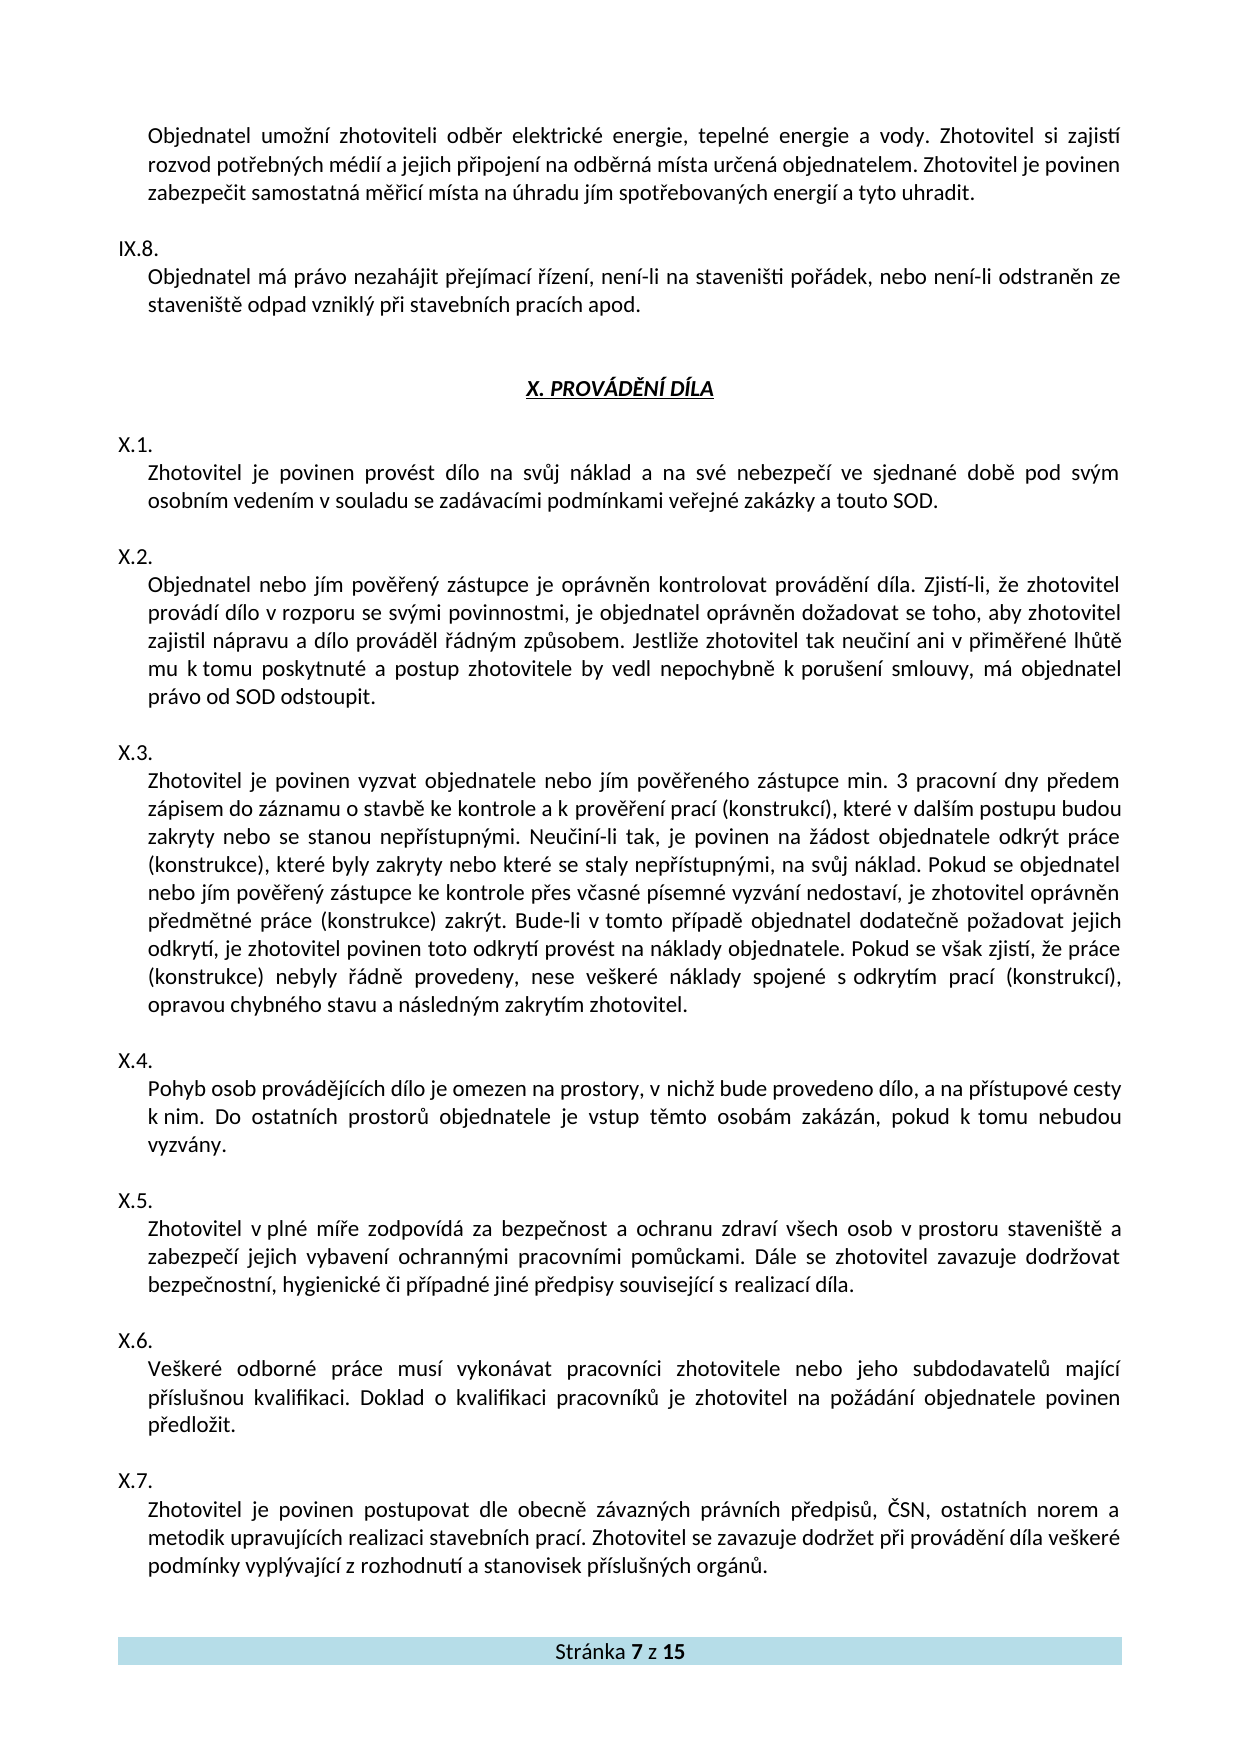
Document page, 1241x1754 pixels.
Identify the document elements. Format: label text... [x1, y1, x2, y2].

text X.6. [118, 1327, 1122, 1354]
text Veškeré odborné práce musí vykonávat pracovníci zhotovitele nebo jeho subdodavatelů mající příslušnou kvalifikaci. Doklad o kvalifikaci pracovníků je zhotovitel na požádání objednatele povinen předložit. [148, 1354, 1122, 1439]
text X. PROVÁDĚNÍ DÍLA [118, 374, 1122, 402]
text Zhotovitel v plné míře zodpovídá za bezpečnost a ochranu zdraví všech osob v prostoru staveniště a zabezpečí jejich vybavení ochrannými pracovními pomůckami. Dále se zhotovitel zavazuje dodržovat bezpečnostní, hygienické či případné jiné předpisy související s realizací díla. [148, 1214, 1122, 1298]
text Objednatel má právo nezahájit přejímací řízení, není-li na staveništi pořádek, nebo není-li odstraněn ze staveniště odpad vzniklý při stavebních pracích apod. [148, 262, 1122, 318]
text Zhotovitel je povinen provést dílo na svůj náklad a na své nebezpečí ve sjednané době pod svým osobním vedením v souladu se zadávacími podmínkami veřejné zakázky a touto SOD. [148, 458, 1122, 514]
text Zhotovitel je povinen postupovat dle obecně závazných právních předpisů, ČSN, ostatních norem a metodik upravujících realizaci stavebních prací. Zhotovitel se zavazuje dodržet při provádění díla veškeré podmínky vyplývající z rozhodnutí a stanovisek příslušných orgánů. [148, 1495, 1122, 1579]
text X.2. [118, 542, 1122, 570]
text Zhotovitel je povinen vyzvat objednatele nebo jím pověřeného zástupce min. 3 pracovní dny předem zápisem do záznamu o stavbě ke kontrole a k prověření prací (konstrukcí), které v dalším postupu budou zakryty nebo se stanou nepřístupnými. Neučiní-li tak, je povinen na žádost objednatele odkrýt práce (konstrukce), které byly zakryty nebo které se staly nepřístupnými, na svůj náklad. Pokud se objednatel nebo jím pověřený zástupce ke kontrole přes včasné písemné vyzvání nedostaví, je zhotovitel oprávněn předmětné práce (konstrukce) zakrýt. Bude-li v tomto případě objednatel dodatečně požadovat jejich odkrytí, je zhotovitel povinen toto odkrytí provést na náklady objednatele. Pokud se však zjistí, že práce (konstrukce) nebyly řádně provedeny, nese veškeré náklady spojené s odkrytím prací (konstrukcí), opravou chybného stavu a následným zakrytím zhotovitel. [148, 766, 1122, 1018]
text X.7. [118, 1467, 1122, 1495]
text X.4. [118, 1046, 1122, 1074]
text X.5. [118, 1186, 1122, 1214]
text Objednatel umožní zhotoviteli odběr elektrické energie, tepelné energie a vody. Zhotovitel si zajistí rozvod potřebných médií a jejich připojení na odběrná místa určená objednatelem. Zhotovitel je povinen zabezpečit samostatná měřicí místa na úhradu jím spotřebovaných energií a tyto uhradit. [148, 122, 1122, 206]
text Pohyb osob provádějících dílo je omezen na prostory, v nichž bude provedeno dílo, a na přístupové cesty k nim. Do ostatních prostorů objednatele je vstup těmto osobám zakázán, pokud k tomu nebudou vyzvány. [148, 1074, 1122, 1158]
text X.1. [118, 430, 1122, 458]
text IX.8. [118, 234, 1122, 262]
text Objednatel nebo jím pověřený zástupce je oprávněn kontrolovat provádění díla. Zjistí-li, že zhotovitel provádí dílo v rozporu se svými povinnostmi, je objednatel oprávněn dožadovat se toho, aby zhotovitel zajistil nápravu a dílo prováděl řádným způsobem. Jestliže zhotovitel tak neučiní ani v přiměřené lhůtě mu k tomu poskytnuté a postup zhotovitele by vedl nepochybně k porušení smlouvy, má objednatel právo od SOD odstoupit. [148, 570, 1122, 710]
text X.3. [118, 738, 1122, 766]
